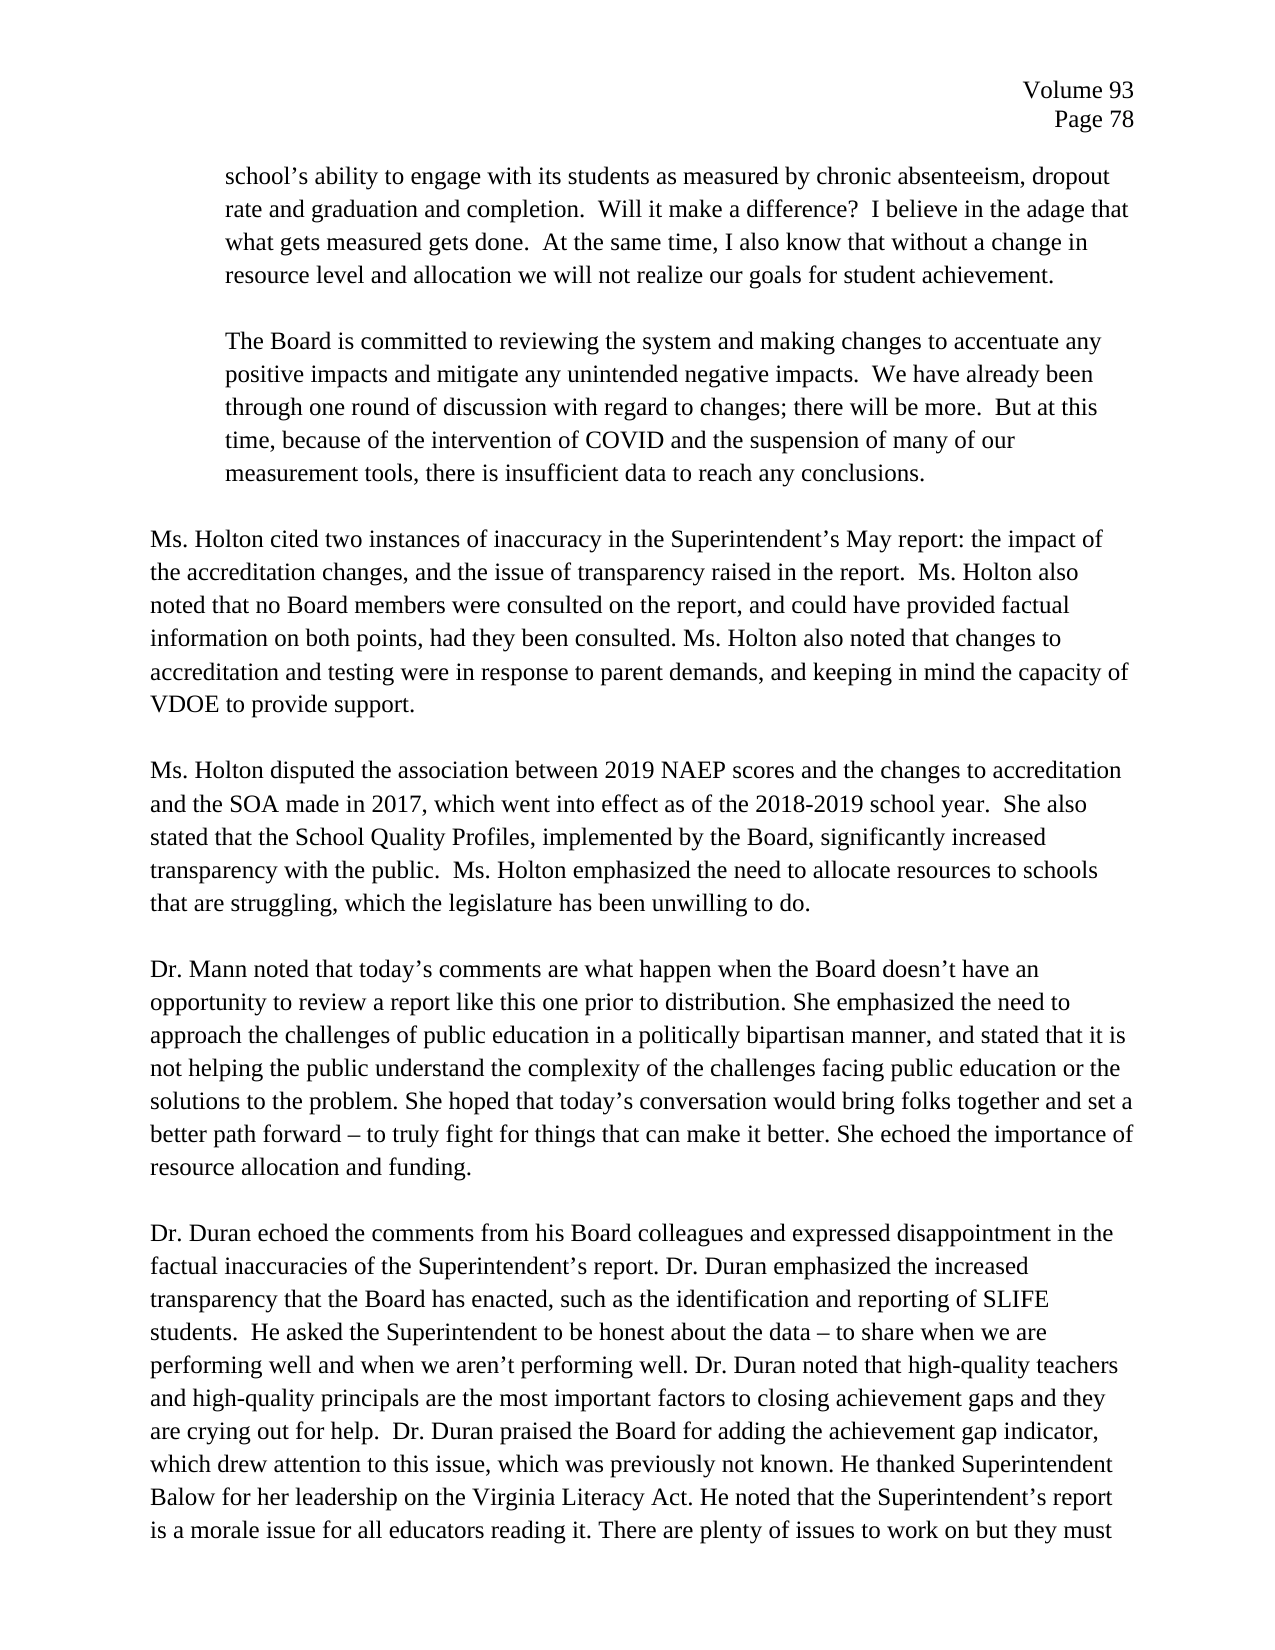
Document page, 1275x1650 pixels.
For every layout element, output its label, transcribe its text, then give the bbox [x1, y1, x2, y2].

text Ms. Holton cited two instances of inaccuracy in the Superintendent’s May report: the impact of the accreditation changes, and the issue of transparency raised in the report. Ms. Holton also noted that no Board members were consulted on the report, and could have provided factual information on both points, had they been consulted. Ms. Holton also noted that changes to accreditation and testing were in response to parent demands, and keeping in mind the capacity of VDOE to provide support. [150, 524, 1134, 718]
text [150, 1218, 1134, 1544]
text Dr. Mann noted that today’s comments are what happen when the Board doesn’t have an opportunity to review a report like this one prior to distribution. She emphasized the need to approach the challenges of public education in a politically bipartisan manner, and stated that it is not helping the public understand the complexity of the challenges facing public education or the solutions to the problem. She hoped that today’s conversation would bring folks together and set a better path forward – to truly fight for things that can make it better. She echoed the importance of resource allocation and funding. [150, 954, 1134, 1181]
text Ms. Holton disputed the association between 2019 NAEP scores and the changes to accreditation and the SOA made in 2017, which went into effect as of the 2018-2019 school year. She also stated that the School Quality Profiles, implemented by the Board, significantly increased transparency with the public. Ms. Holton emphasized the need to allocate resources to schools that are struggling, which the legislature has been unwilling to do. [150, 756, 1134, 916]
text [225, 161, 1134, 289]
text The Board is committed to reviewing the system and making changes to accentuate any positive impacts and mitigate any unintended negative impacts. We have already been through one round of discussion with regard to changes; there will be more. But at this time, because of the intervention of COVID and the suspension of many of our measurement tools, there is insufficient data to reach any conclusions. [225, 326, 1134, 487]
